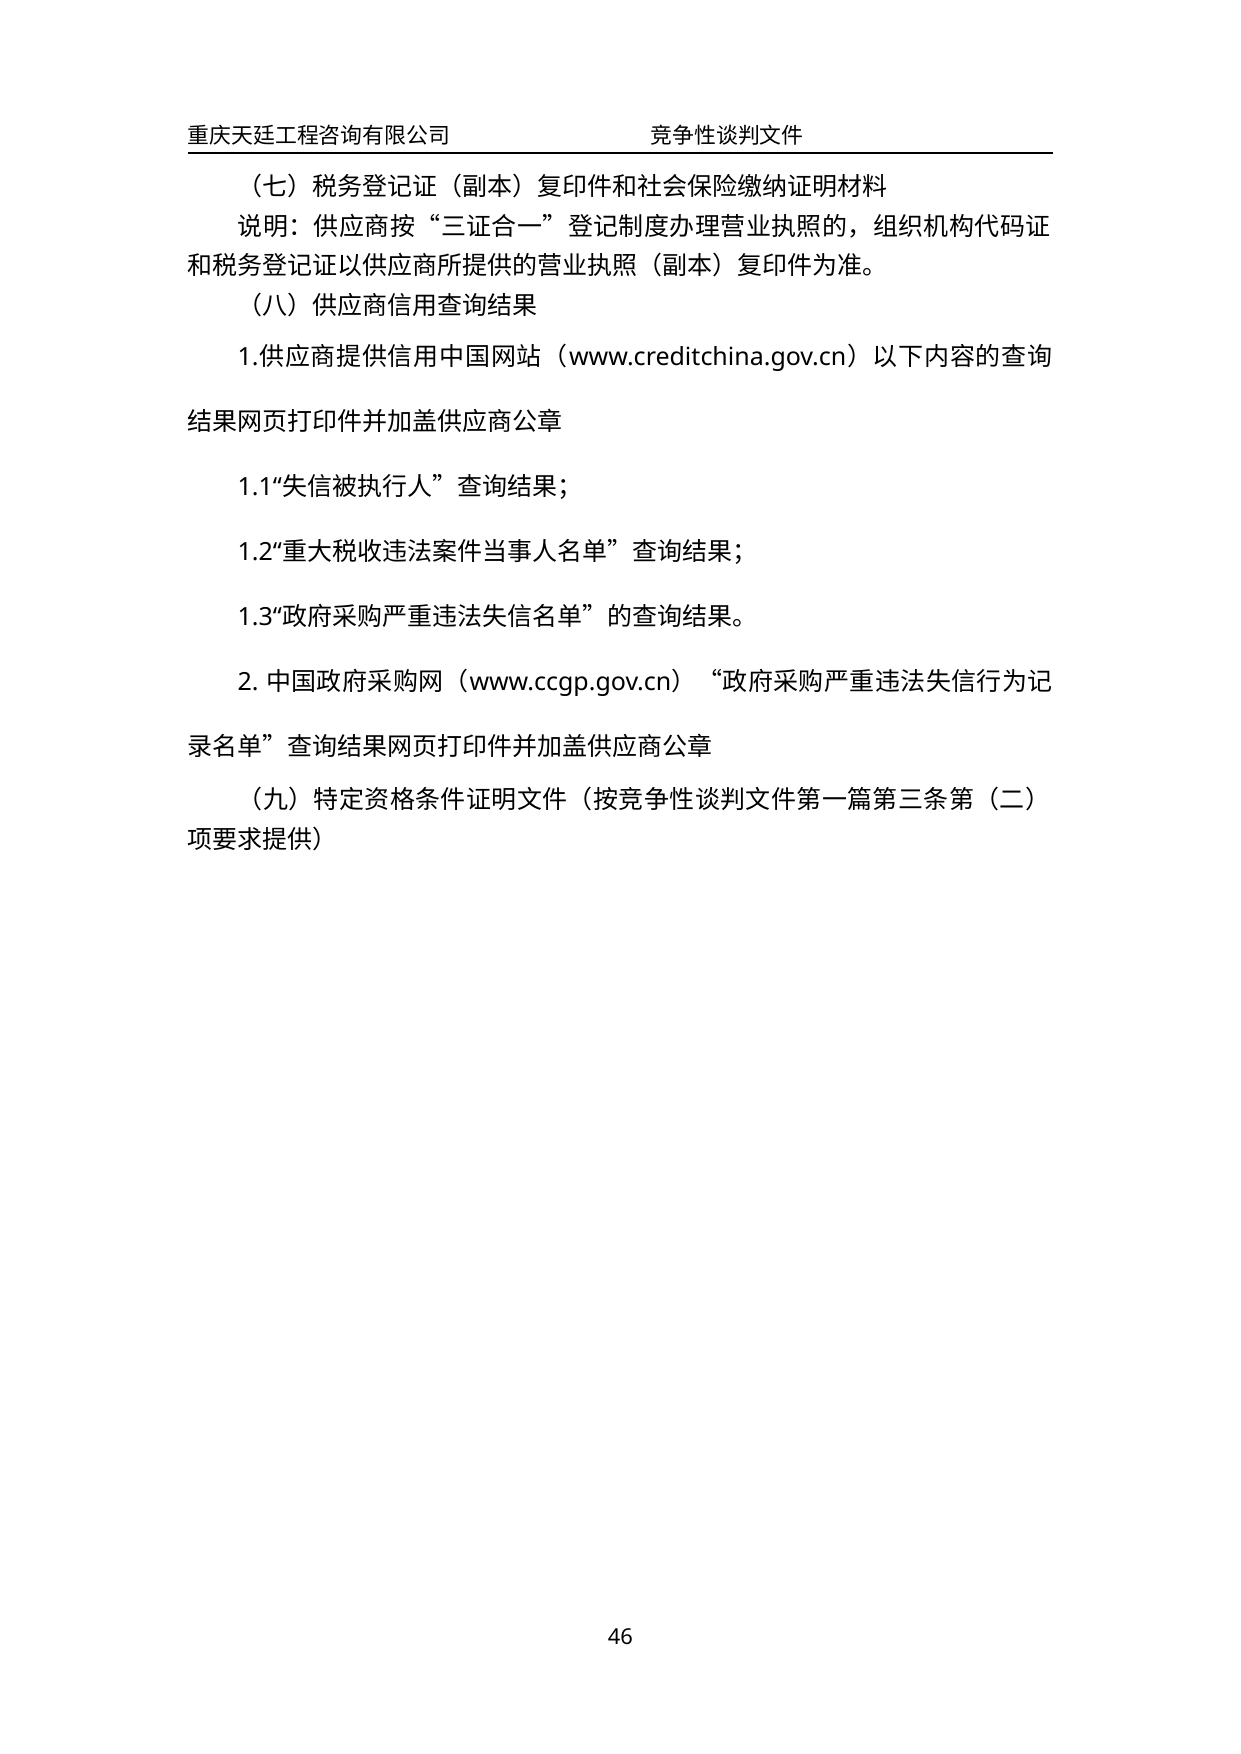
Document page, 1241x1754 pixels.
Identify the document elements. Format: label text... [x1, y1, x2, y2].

text （八）供应商信用查询结果 [187, 283, 1053, 322]
text 1.供应商提供信用中国网站（www.creditchina.gov.cn）以下内容的查询结果网页打印件并加盖供应商公章 [187, 322, 1053, 452]
text 1.1“失信被执行人”查询结果； [187, 452, 1053, 517]
text 说明：供应商按“三证合一”登记制度办理营业执照的，组织机构代码证和税务登记证以供应商所提供的营业执照（副本）复印件为准。 [187, 203, 1053, 283]
text 1.3“政府采购严重违法失信名单”的查询结果。 [187, 582, 1053, 647]
text （七）税务登记证（副本）复印件和社会保险缴纳证明材料 [187, 164, 1053, 203]
text 1.2“重大税收违法案件当事人名单”查询结果； [187, 517, 1053, 582]
text （九）特定资格条件证明文件（按竞争性谈判文件第一篇第三条第（二）项要求提供） [187, 777, 1053, 856]
text 2. 中国政府采购网（www.ccgp.gov.cn）“政府采购严重违法失信行为记录名单”查询结果网页打印件并加盖供应商公章 [187, 647, 1053, 777]
